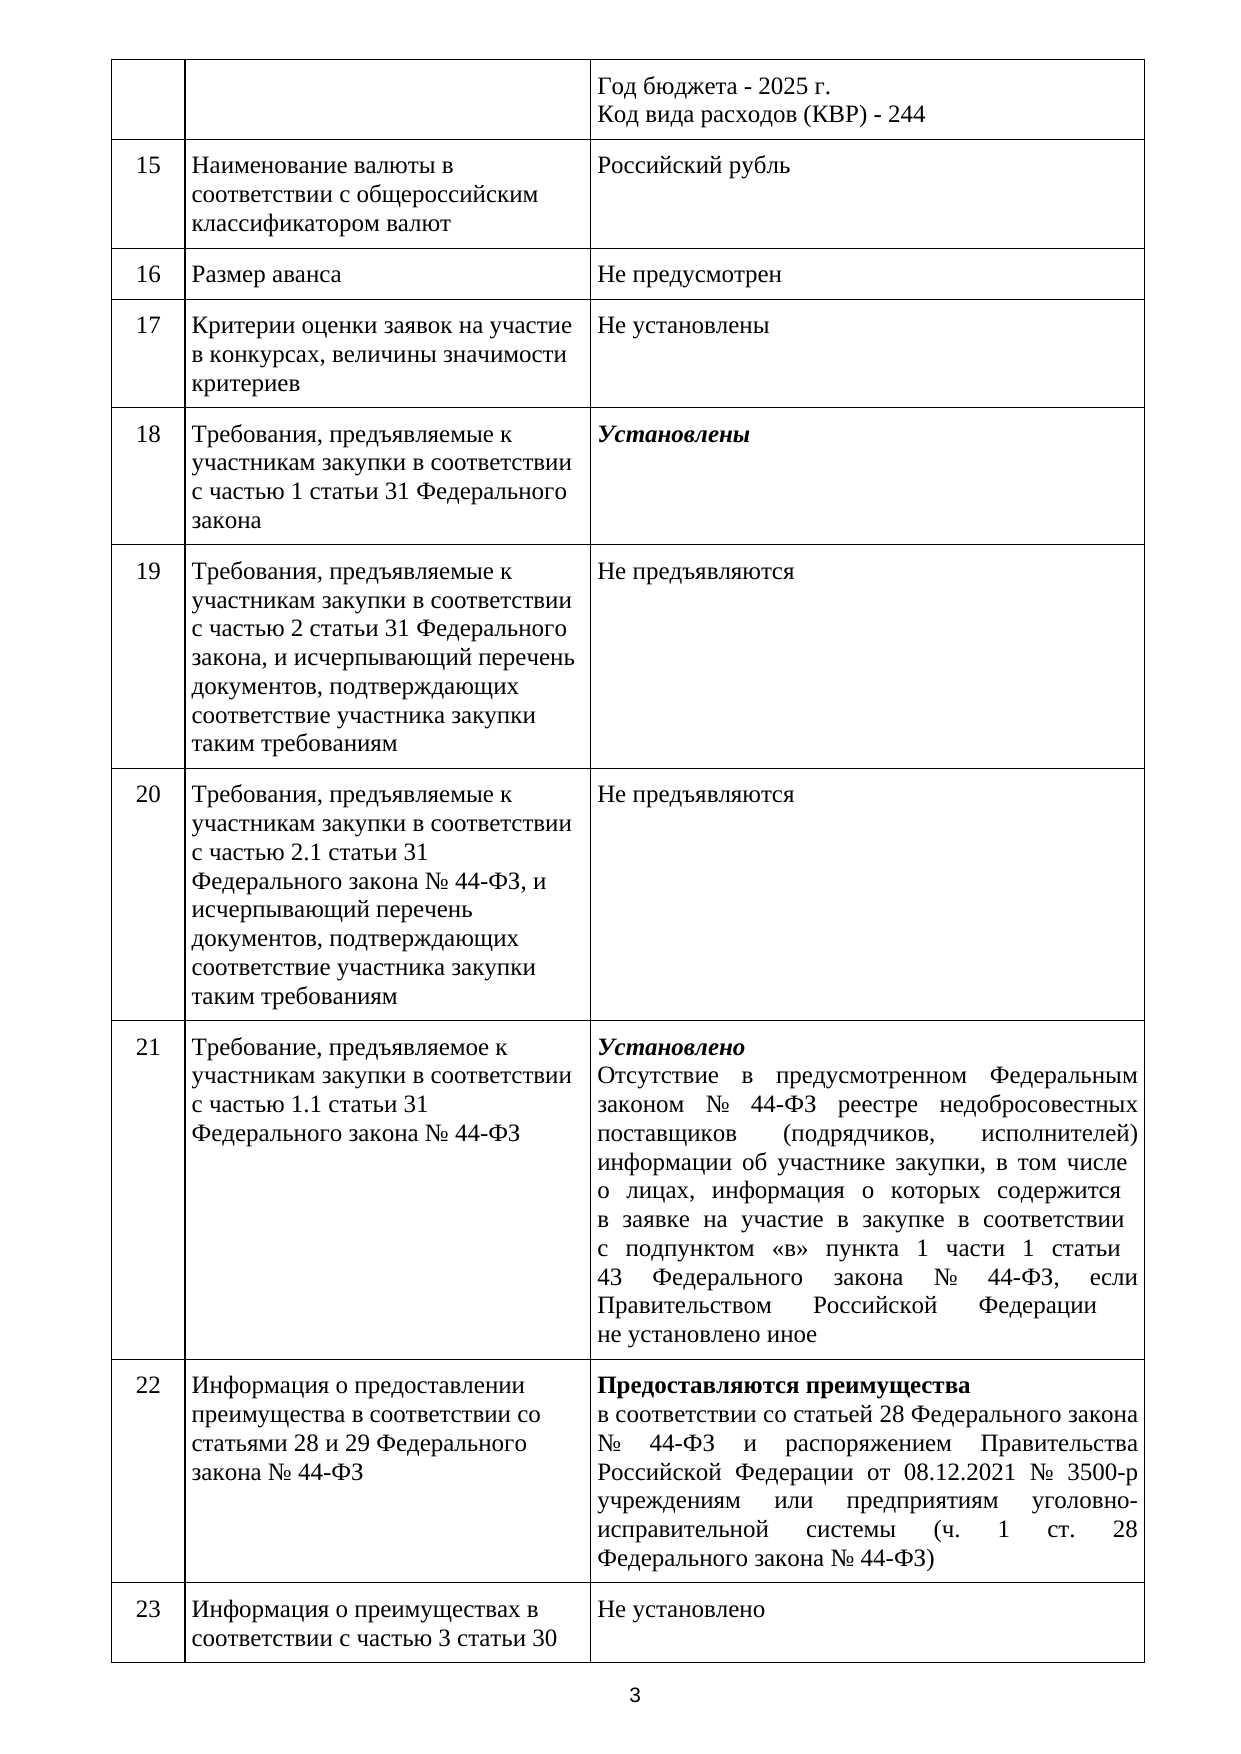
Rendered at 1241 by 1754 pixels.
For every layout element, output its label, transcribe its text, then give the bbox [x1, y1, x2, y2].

table_cell Установлено Отсутствие в предусмотренном Федеральным законом № 44-ФЗ реестре недобросовестных поставщиков (подрядчиков, исполнителей) информации об участнике закупки, в том числе о лицах, информация о которых содержится в заявке на участие в закупке в соответствии с подпунктом «в» пункта 1 части 1 статьи 43 Федерального закона № 44-ФЗ, если Правительством Российской Федерации не установлено иное [591, 1021, 1144, 1359]
table_cell Не предусмотрен [591, 249, 1144, 298]
table_cell 15 [112, 140, 184, 247]
table_cell 18 [112, 408, 184, 544]
table_cell 22 [112, 1360, 184, 1582]
table_cell 19 [112, 545, 184, 768]
table_cell 17 [112, 300, 184, 407]
table_cell Наименование валюты в соответствии с общероссийским классификатором валют [186, 140, 590, 247]
table_cell Информация о предоставлении преимущества в соответствии со статьями 28 и 29 Федерального закона № 44-ФЗ [186, 1360, 590, 1582]
table_cell 23 [112, 1583, 184, 1662]
table_cell Требование, предъявляемое к участникам закупки в соответствии с частью 1.1 статьи 31 Федерального закона № 44-ФЗ [186, 1021, 590, 1359]
table_cell Не установлены [591, 300, 1144, 407]
table_cell 21 [112, 1021, 184, 1359]
table_cell Требования, предъявляемые к участникам закупки в соответствии с частью 1 статьи 31 Федерального закона [186, 408, 590, 544]
table_cell Не предъявляются [591, 769, 1144, 1020]
table_cell Установлены [591, 408, 1144, 544]
table_cell 16 [112, 249, 184, 298]
table_cell Не установлено [591, 1583, 1144, 1662]
table_cell 20 [112, 769, 184, 1020]
table_cell Российский рубль [591, 140, 1144, 247]
table_cell Не предъявляются [591, 545, 1144, 768]
table_cell Предоставляются преимущества в соответствии со статьей 28 Федерального закона № 44-ФЗ и распоряжением Правительства Российской Федерации от 08.12.2021 № 3500-р учреждениям или предприятиям уголовно-исправительной системы (ч. 1 ст. 28 Федерального закона № 44-ФЗ) [591, 1360, 1144, 1582]
table_cell Требования, предъявляемые к участникам закупки в соответствии с частью 2 статьи 31 Федерального закона, и исчерпывающий перечень документов, подтверждающих соответствие участника закупки таким требованиям [186, 545, 590, 768]
table_cell Требования, предъявляемые к участникам закупки в соответствии с частью 2.1 статьи 31 Федерального закона № 44-ФЗ, и исчерпывающий перечень документов, подтверждающих соответствие участника закупки таким требованиям [186, 769, 590, 1020]
table_cell 14 [112, 60, 184, 139]
table_cell Размер аванса [186, 249, 590, 298]
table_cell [186, 60, 590, 139]
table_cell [591, 60, 1144, 139]
table_cell Критерии оценки заявок на участие в конкурсах, величины значимости критериев [186, 300, 590, 407]
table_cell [186, 1583, 590, 1662]
